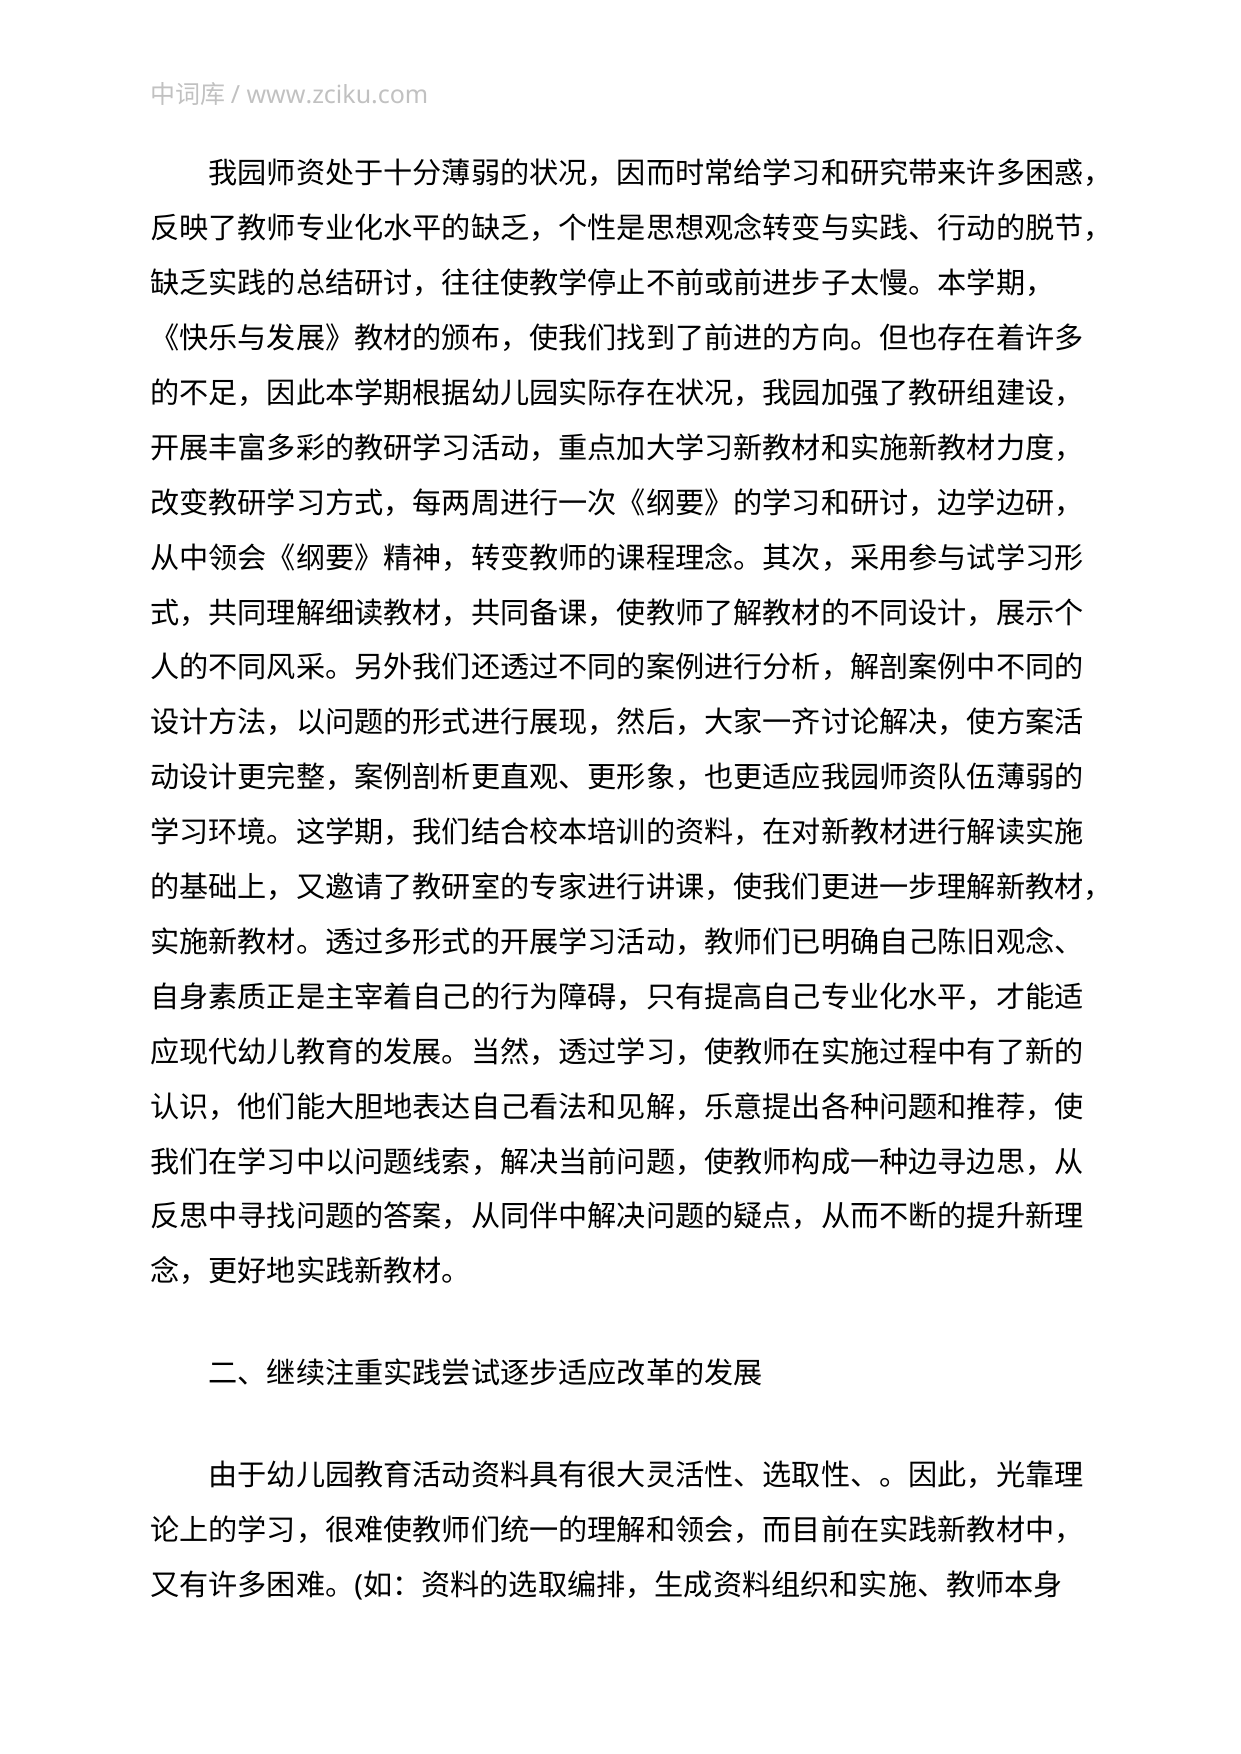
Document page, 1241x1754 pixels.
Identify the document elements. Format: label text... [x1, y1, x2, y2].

text 二、继续注重实践尝试逐步适应改革的发展 [150, 1350, 1090, 1392]
text 我园师资处于十分薄弱的状况，因而时常给学习和研究带来许多困惑，反映了教师专业化水平的缺乏，个性是思想观念转变与实践、行动的脱节，缺乏实践的总结研讨，往往使教学停止不前或前进步子太慢。本学期，《快乐与发展》教材的颁布，使我们找到了前进的方向。但也存在着许多的不足，因此本学期根据幼儿园实际存在状况，我园加强了教研组建设，开展丰富多彩的教研学习活动，重点加大学习新教材和实施新教材力度，改变教研学习方式，每两周进行一次《纲要》的学习和研讨，边学边研，从中领会《纲要》精神，转变教师的课程理念。其次，采用参与试学习形式，共同理解细读教材，共同备课，使教师了解教材的不同设计，展示个人的不同风采。另外我们还透过不同的案例进行分析，解剖案例中不同的设计方法，以问题的形式进行展现，然后，大家一齐讨论解决，使方案活动设计更完整，案例剖析更直观、更形象，也更适应我园师资队伍薄弱的学习环境。这学期，我们结合校本培训的资料，在对新教材进行解读实施的基础上，又邀请了教研室的专家进行讲课，使我们更进一步理解新教材，实施新教材。透过多形式的开展学习活动，教师们已明确自己陈旧观念、自身素质正是主宰着自己的行为障碍，只有提高自己专业化水平，才能适应现代幼儿教育的发展。当然，透过学习，使教师在实施过程中有了新的认识，他们能大胆地表达自己看法和见解，乐意提出各种问题和推荐，使我们在学习中以问题线索，解决当前问题，使教师构成一种边寻边思，从反思中寻找问题的答案，从同伴中解决问题的疑点，从而不断的提升新理念，更好地实践新教材。 [150, 150, 1090, 1290]
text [150, 1451, 1090, 1604]
